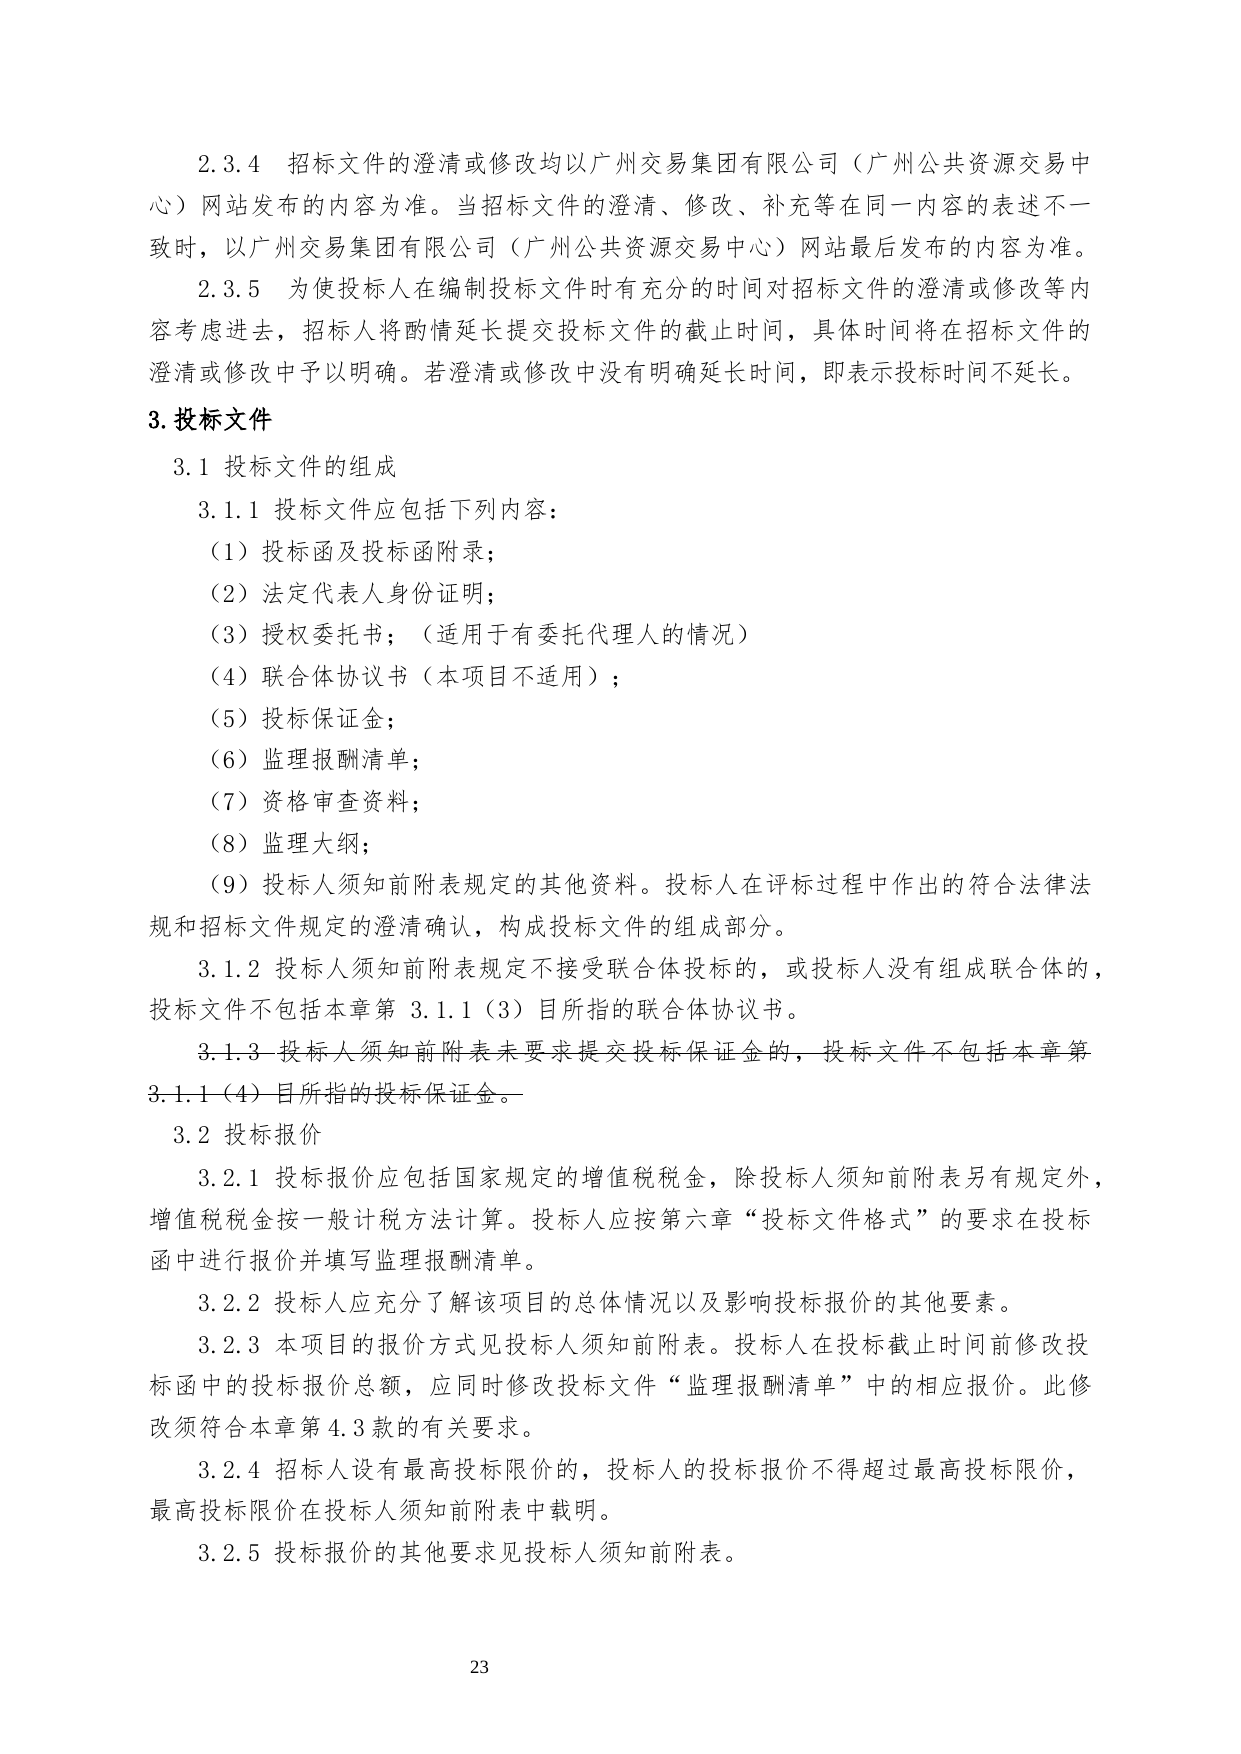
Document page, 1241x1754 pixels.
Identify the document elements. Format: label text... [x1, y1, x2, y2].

subtitle 3.投标文件 [148, 403, 1093, 431]
text （5）投标保证金； [148, 702, 1093, 731]
text （1）投标函及投标函附录； [148, 535, 1093, 564]
text 3.2.2 投标人应充分了解该项目的总体情况以及影响投标报价的其他要素。 [148, 1286, 1093, 1315]
text （7）资格审查资料； [148, 785, 1093, 814]
text （2）法定代表人身份证明； [148, 577, 1093, 606]
text （6）监理报酬清单； [148, 744, 1093, 772]
text 3.1.2 投标人须知前附表规定不接受联合体投标的，或投标人没有组成联合体的，投标文件不包括本章第 3.1.1（3）目所指的联合体协议书。 [148, 952, 1093, 1022]
text 3.2.3 本项目的报价方式见投标人须知前附表。投标人在投标截止时间前修改投标函中的投标报价总额，应同时修改投标文件“监理报酬清单”中的相应报价。此修改须符合本章第4.3款的有关要求。 [148, 1328, 1093, 1440]
text （8）监理大纲； [148, 827, 1093, 856]
text 3.1.3 投标人须知前附表未要求提交投标保证金的，投标文件不包括本章第 3.1.1（4）目所指的投标保证金。 [148, 1035, 1093, 1106]
text （9）投标人须知前附表规定的其他资料。投标人在评标过程中作出的符合法律法规和招标文件规定的澄清确认，构成投标文件的组成部分。 [148, 869, 1093, 939]
text 3.2.1 投标报价应包括国家规定的增值税税金，除投标人须知前附表另有规定外，增值税税金按一般计税方法计算。投标人应按第六章“投标文件格式”的要求在投标函中进行报价并填写监理报酬清单。 [148, 1161, 1093, 1273]
text 3.2.4 招标人设有最高投标限价的，投标人的投标报价不得超过最高投标限价，最高投标限价在投标人须知前附表中载明。 [148, 1453, 1093, 1523]
text 2.3.4 招标文件的澄清或修改均以广州交易集团有限公司（广州公共资源交易中心）网站发布的内容为准。当招标文件的澄清、修改、补充等在同一内容的表述不一致时，以广州交易集团有限公司（广州公共资源交易中心）网站最后发布的内容为准。 [148, 148, 1093, 259]
text （4）联合体协议书（本项目不适用）； [148, 660, 1093, 689]
text 2.3.5 为使投标人在编制投标文件时有充分的时间对招标文件的澄清或修改等内容考虑进去，招标人将酌情延长提交投标文件的截止时间，具体时间将在招标文件的澄清或修改中予以明确。若澄清或修改中没有明确延长时间，即表示投标时间不延长。 [148, 273, 1093, 384]
text 3.2.5 投标报价的其他要求见投标人须知前附表。 [148, 1536, 1093, 1565]
text （3）授权委托书；（适用于有委托代理人的情况） [148, 619, 1093, 647]
text 3.1.1 投标文件应包括下列内容： [148, 494, 1093, 522]
text 3.2 投标报价 [148, 1119, 1093, 1147]
text 3.1 投标文件的组成 [148, 451, 1093, 479]
